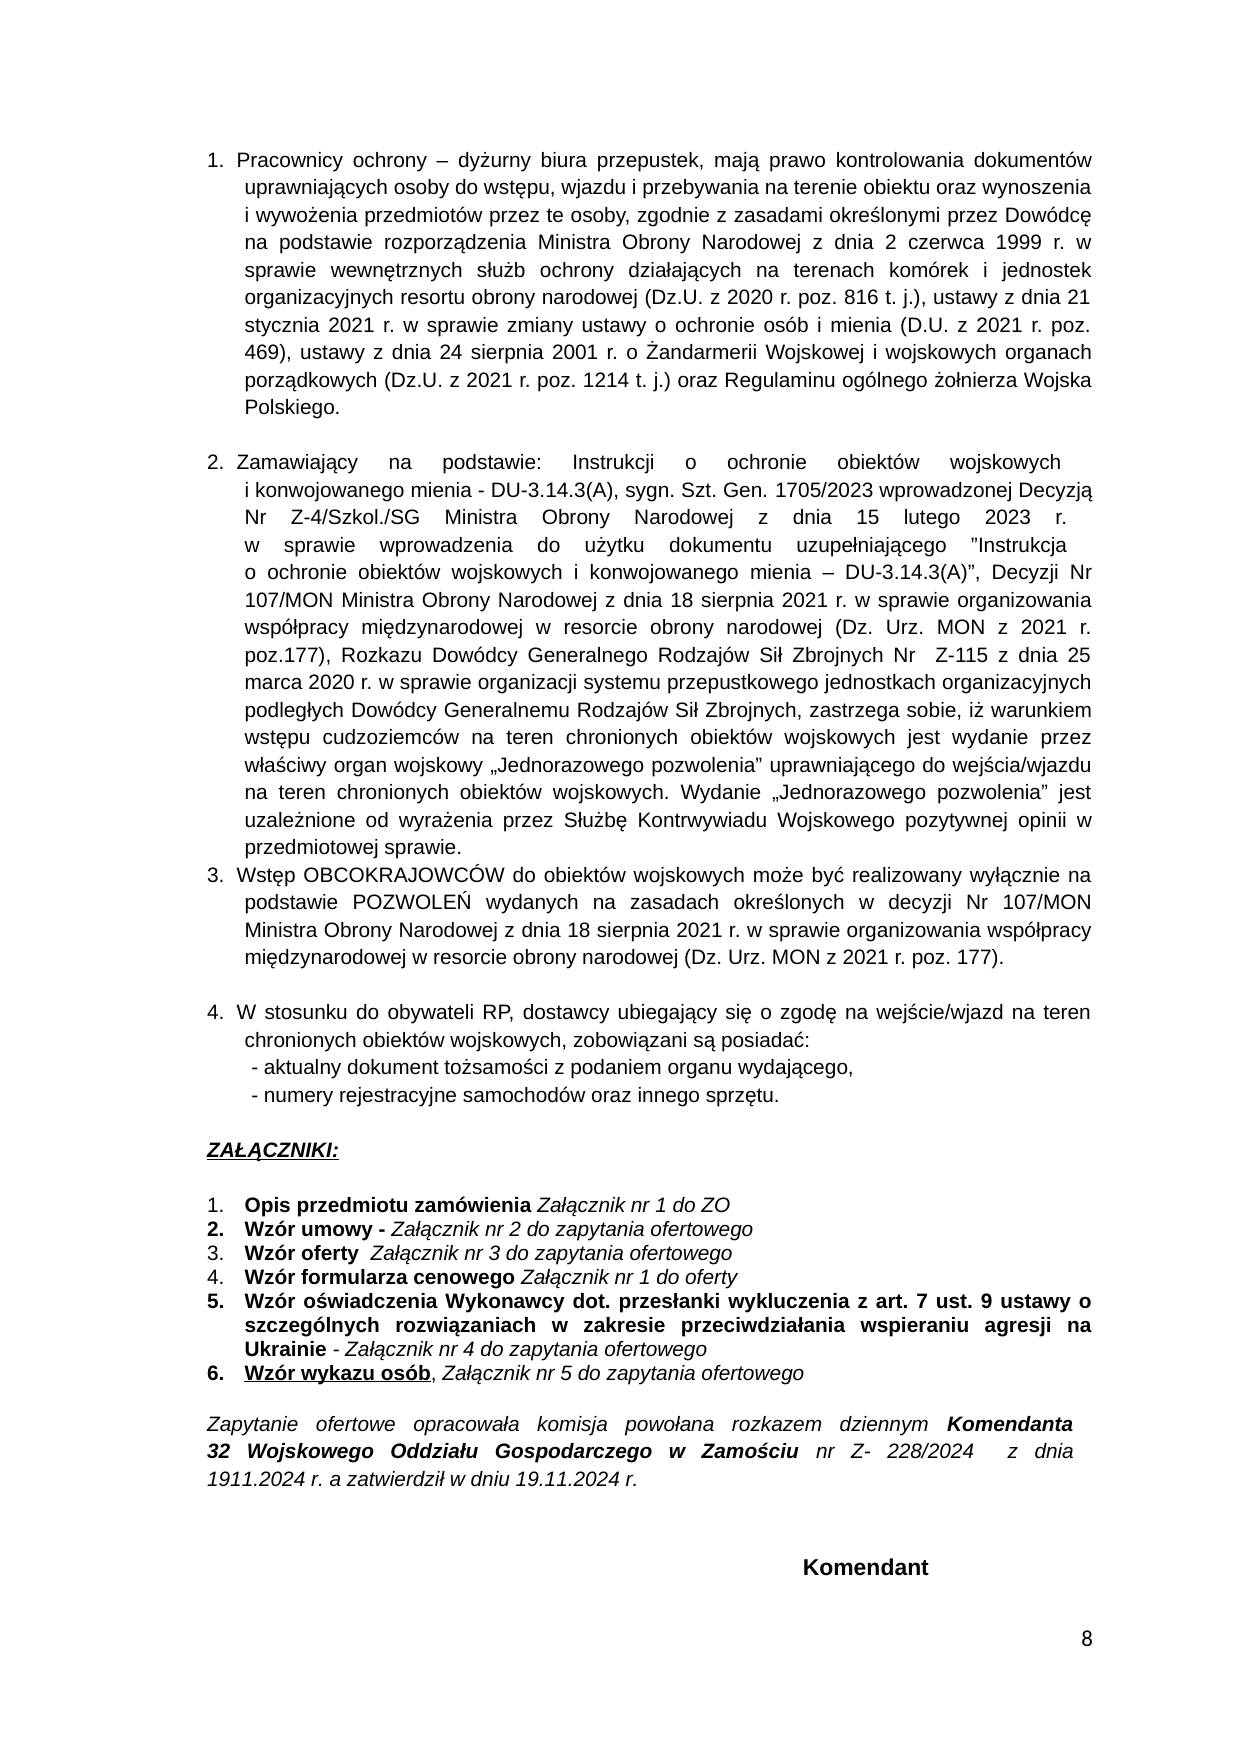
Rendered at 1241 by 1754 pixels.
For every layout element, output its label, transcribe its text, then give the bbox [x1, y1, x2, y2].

text ZAŁĄCZNIKI: [207, 1138, 1092, 1162]
text - numery rejestracyjne samochodów oraz innego sprzętu. [207, 1083, 1092, 1107]
list W stosunku do obywateli RP, dostawcy ubiegający się o zgodę na wejście/wjazd na teren chronionych obiektów wojskowych, zobowiązani są posiadać: [207, 1000, 1092, 1052]
list Wzór formularza cenowego Załącznik nr 1 do oferty [207, 1264, 1092, 1288]
list Wzór wykazu osób, Załącznik nr 5 do zapytania ofertowego [207, 1360, 1092, 1384]
list Wstęp OBCOKRAJOWCÓW do obiektów wojskowych może być realizowany wyłącznie na podstawie POZWOLEŃ wydanych na zasadach określonych w decyzji Nr 107/MON Ministra Obrony Narodowej z dnia 18 sierpnia 2021 r. w sprawie organizowania współpracy międzynarodowej w resorcie obrony narodowej (Dz. Urz. MON z 2021 r. poz. 177). [207, 863, 1092, 969]
list Wzór oświadczenia Wykonawcy dot. przesłanki wykluczenia z art. 7 ust. 9 ustawy o szczególnych rozwiązaniach w zakresie przeciwdziałania wspieraniu agresji na Ukrainie - Załącznik nr 4 do zapytania ofertowego [207, 1288, 1092, 1360]
list Wzór umowy - Załącznik nr 2 do zapytania ofertowego [207, 1217, 1092, 1241]
list Wzór oferty Załącznik nr 3 do zapytania ofertowego [207, 1241, 1092, 1264]
text Zapytanie ofertowe opracowała komisja powołana rozkazem dziennym Komendanta 32 Wojskowego Oddziału Gospodarczego w Zamościu nr Z- 228/2024 z dnia 1911.2024 r. a zatwierdził w dniu 19.11.2024 r. [207, 1412, 1092, 1491]
text - aktualny dokument tożsamości z podaniem organu wydającego, [207, 1055, 1092, 1079]
list Pracownicy ochrony – dyżurny biura przepustek, mają prawo kontrolowania dokumentów uprawniających osoby do wstępu, wjazdu i przebywania na terenie obiektu oraz wynoszenia i wywożenia przedmiotów przez te osoby, zgodnie z zasadami określonymi przez Dowódcę na podstawie rozporządzenia Ministra Obrony Narodowej z dnia 2 czerwca 1999 r. w sprawie wewnętrznych służb ochrony działających na terenach komórek i jednostek organizacyjnych resortu obrony narodowej (Dz.U. z 2020 r. poz. 816 t. j.), ustawy z dnia 21 stycznia 2021 r. w sprawie zmiany ustawy o ochronie osób i mienia (D.U. z 2021 r. poz. 469), ustawy z dnia 24 sierpnia 2001 r. o Żandarmerii Wojskowej i wojskowych organach porządkowych (Dz.U. z 2021 r. poz. 1214 t. j.) oraz Regulaminu ogólnego żołnierza Wojska Polskiego. [207, 148, 1092, 419]
list Opis przedmiotu zamówienia Załącznik nr 1 do ZO [207, 1193, 1092, 1217]
text Komendant [723, 1554, 1092, 1580]
list Zamawiający na podstawie: Instrukcji o ochronie obiektów wojskowych i konwojowanego mienia - DU-3.14.3(A), sygn. Szt. Gen. 1705/2023 wprowadzonej Decyzją Nr Z-4/Szkol./SG Ministra Obrony Narodowej z dnia 15 lutego 2023 r. w sprawie wprowadzenia do użytku dokumentu uzupełniającego ”Instrukcja o ochronie obiektów wojskowych i konwojowanego mienia – DU-3.14.3(A)”, Decyzji Nr 107/MON Ministra Obrony Narodowej z dnia 18 sierpnia 2021 r. w sprawie organizowania współpracy międzynarodowej w resorcie obrony narodowej (Dz. Urz. MON z 2021 r. poz.177), Rozkazu Dowódcy Generalnego Rodzajów Sił Zbrojnych Nr Z-115 z dnia 25 marca 2020 r. w sprawie organizacji systemu przepustkowego jednostkach organizacyjnych podległych Dowódcy Generalnemu Rodzajów Sił Zbrojnych, zastrzega sobie, iż warunkiem wstępu cudzoziemców na teren chronionych obiektów wojskowych jest wydanie przez właściwy organ wojskowy „Jednorazowego pozwolenia” uprawniającego do wejścia/wjazdu na teren chronionych obiektów wojskowych. Wydanie „Jednorazowego pozwolenia” jest uzależnione od wyrażenia przez Służbę Kontrwywiadu Wojskowego pozytywnej opinii w przedmiotowej sprawie. [207, 450, 1092, 859]
